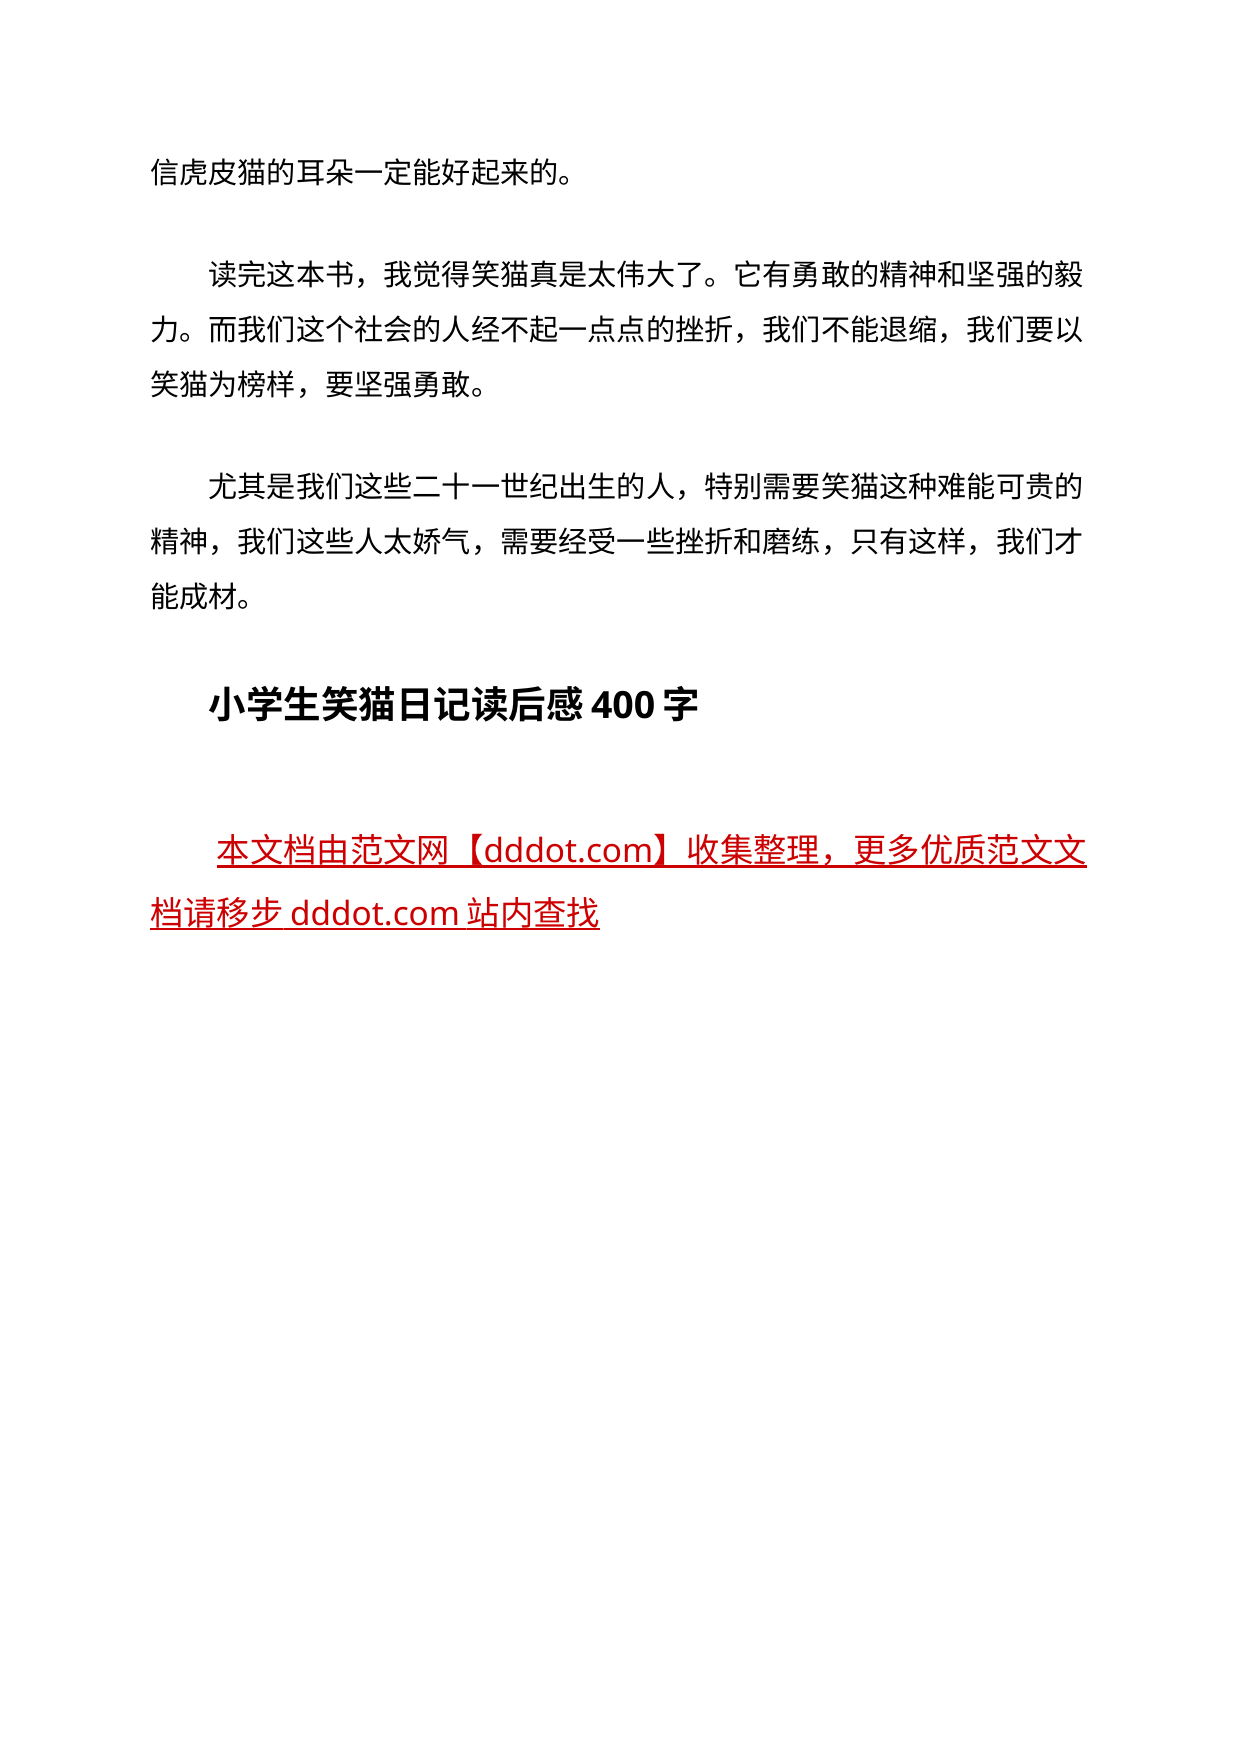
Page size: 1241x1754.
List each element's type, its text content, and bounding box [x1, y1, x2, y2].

text 小学生笑猫日记读后感400字 [150, 675, 1090, 729]
text 尤其是我们这些二十一世纪出生的人，特别需要笑猫这种难能可贵的精神，我们这些人太娇气，需要经受一些挫折和磨练，只有这样，我们才能成材。 [150, 463, 1090, 615]
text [150, 150, 1090, 192]
text 本文档由范文网【dddot.com】收集整理，更多优质范文文档请移步dddot.com站内查找 [150, 824, 1090, 935]
text 读完这本书，我觉得笑猫真是太伟大了。它有勇敢的精神和坚强的毅力。而我们这个社会的人经不起一点点的挫折，我们不能退缩，我们要以笑猫为榜样，要坚强勇敢。 [150, 252, 1090, 404]
